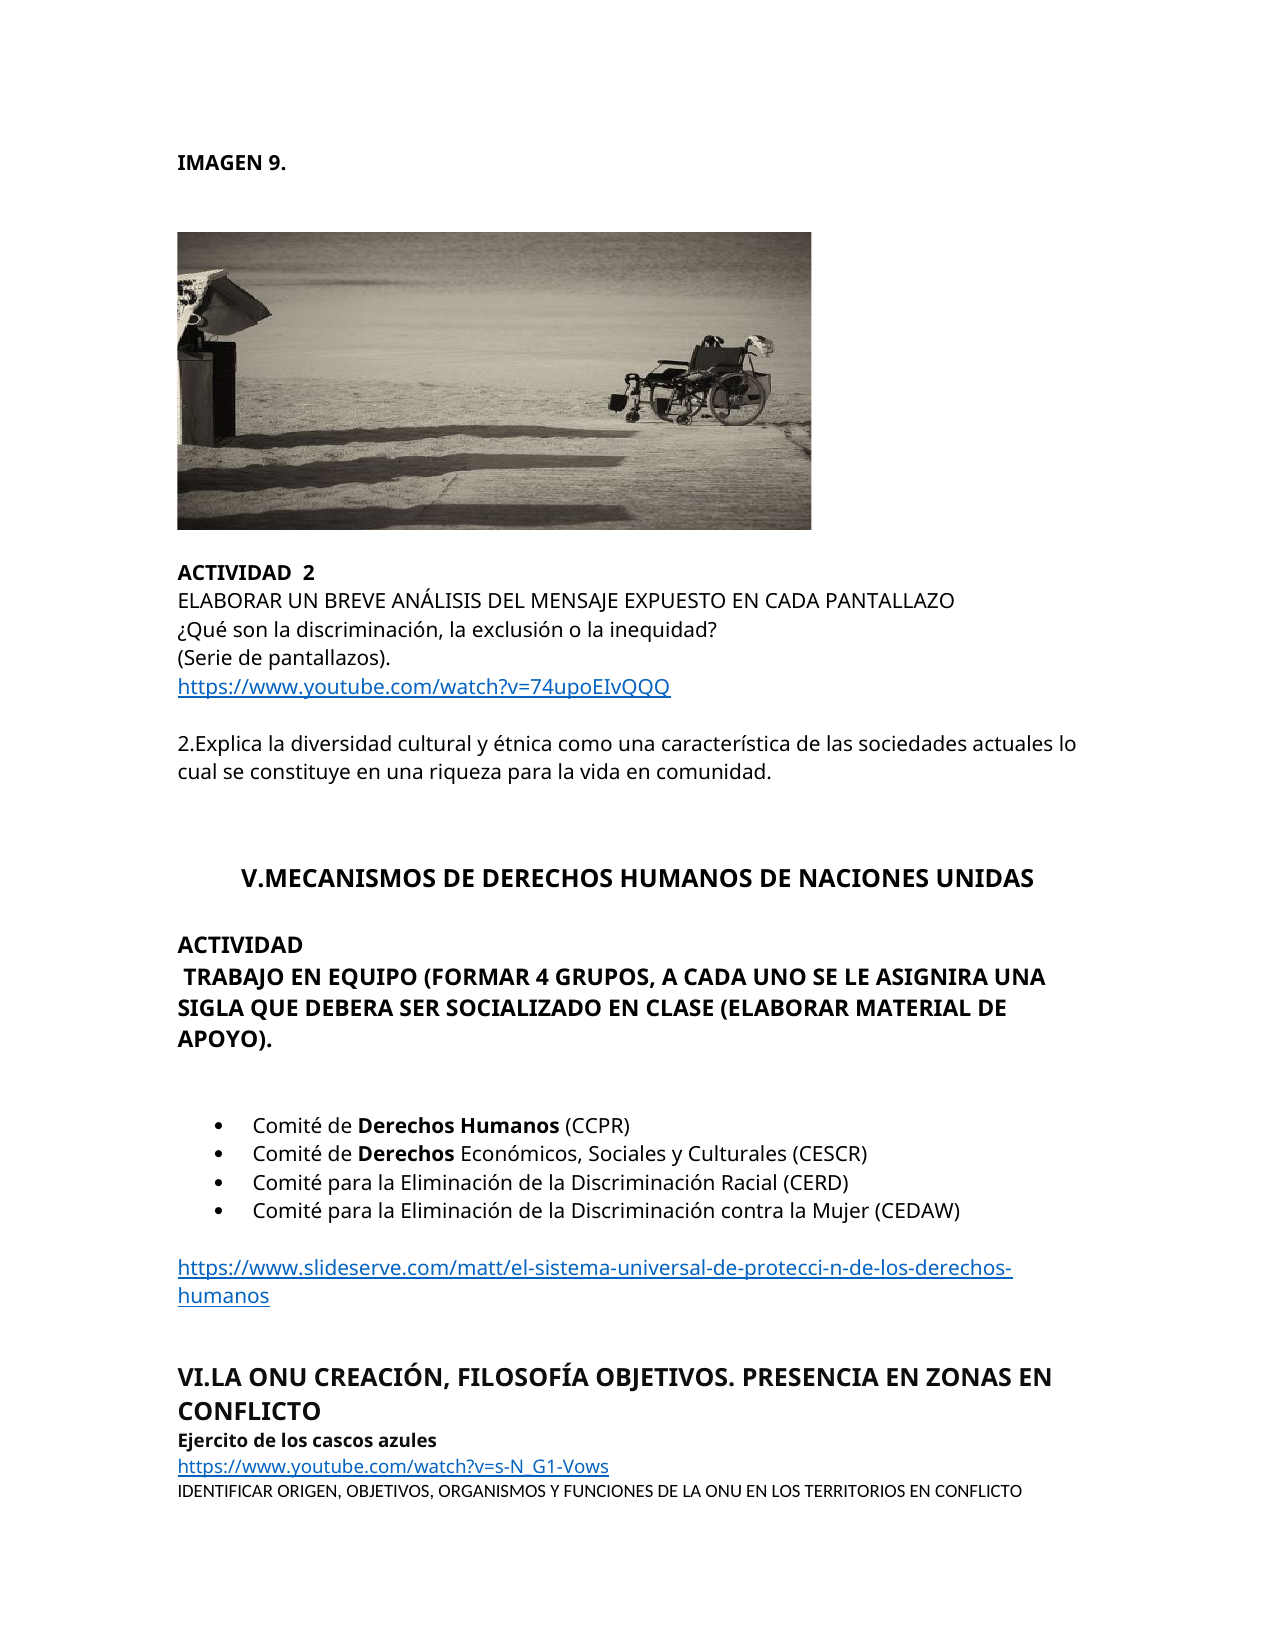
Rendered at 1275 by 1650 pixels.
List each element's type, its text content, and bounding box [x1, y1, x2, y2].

picture [177, 232, 812, 530]
text Ejercito de los cascos azules [177, 1428, 1098, 1453]
text TRABAJO EN EQUIPO (FORMAR 4 GRUPOS, A CADA UNO SE LE ASIGNIRA UNA SIGLA QUE DEBERA SER SOCIALIZADO EN CLASE (ELABORAR MATERIAL DE APOYO). [177, 960, 1098, 1054]
text VI.LA ONU CREACIÓN, FILOSOFÍA OBJETIVOS. PRESENCIA EN ZONAS EN CONFLICTO [177, 1360, 1098, 1428]
text ¿Qué son la discriminación, la exclusión o la inequidad? [177, 615, 1098, 643]
text V.MECANISMOS DE DERECHOS HUMANOS DE NACIONES UNIDAS [177, 861, 1098, 895]
text https://www.slideserve.com/matt/el-sistema-universal-de-protecci-n-de-los-derechos-humanos [177, 1253, 1098, 1310]
text https://www.youtube.com/watch?v=s-N_G1-Vows [177, 1453, 1098, 1479]
text 2.Explica la diversidad cultural y étnica como una característica de las sociedades actuales lo cual se constituye en una riqueza para la vida en comunidad. [177, 729, 1098, 786]
text ELABORAR UN BREVE ANÁLISIS DEL MENSAJE EXPUESTO EN CADA PANTALLAZO [177, 587, 1098, 615]
list Comité para la Eliminación de la Discriminación Racial (CERD) [215, 1168, 1098, 1196]
list Comité de Derechos Económicos, Sociales y Culturales (CESCR) [215, 1139, 1098, 1168]
text https://www.youtube.com/watch?v=74upoEIvQQQ [177, 672, 1098, 700]
text ACTIVIDAD [177, 929, 1098, 960]
list Comité de Derechos Humanos (CCPR) [215, 1111, 1098, 1139]
text IDENTIFICAR ORIGEN, OBJETIVOS, ORGANISMOS Y FUNCIONES DE LA ONU EN LOS TERRITORIOS EN CONFLICTO [177, 1479, 1098, 1502]
list Comité para la Eliminación de la Discriminación contra la Mujer (CEDAW) [215, 1196, 1098, 1225]
text (Serie de pantallazos). [177, 643, 1098, 672]
text ACTIVIDAD 2 [177, 558, 1098, 587]
text IMAGEN 9. [177, 148, 1098, 176]
